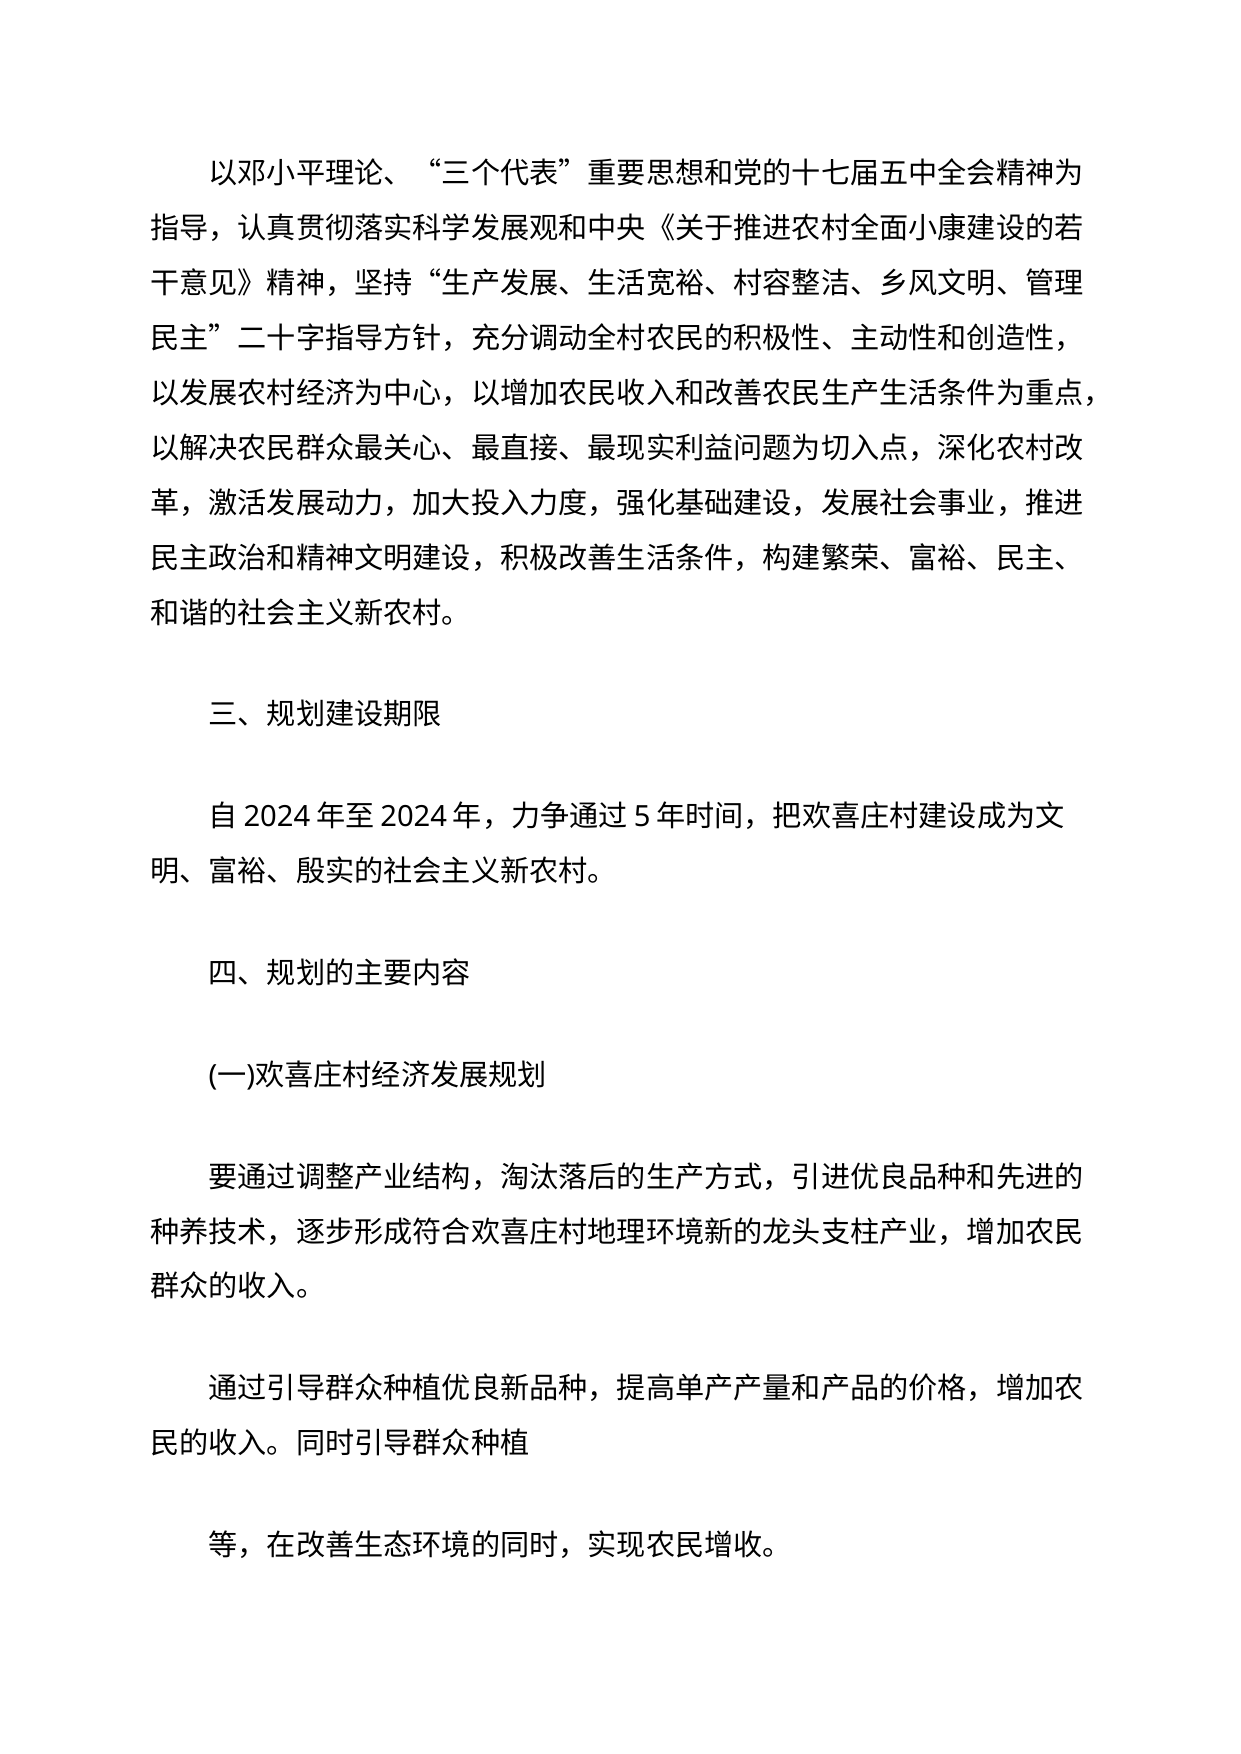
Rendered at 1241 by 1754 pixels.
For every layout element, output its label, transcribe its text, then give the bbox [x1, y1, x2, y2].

text 要通过调整产业结构，淘汰落后的生产方式，引进优良品种和先进的种养技术，逐步形成符合欢喜庄村地理环境新的龙头支柱产业，增加农民群众的收入。 [150, 1153, 1090, 1305]
text 等，在改善生态环境的同时，实现农民增收。 [150, 1521, 1090, 1564]
text 自2024年至2024年，力争通过5年时间，把欢喜庄村建设成为文明、富裕、殷实的社会主义新农村。 [150, 793, 1090, 890]
text 通过引导群众种植优良新品种，提高单产产量和产品的价格，增加农民的收入。同时引导群众种植 [150, 1365, 1090, 1462]
text (一)欢喜庄村经济发展规划 [150, 1051, 1090, 1094]
text 三、规划建设期限 [150, 691, 1090, 733]
text 四、规划的主要内容 [150, 949, 1090, 992]
text 以邓小平理论、“三个代表”重要思想和党的十七届五中全会精神为指导，认真贯彻落实科学发展观和中央《关于推进农村全面小康建设的若干意见》精神，坚持“生产发展、生活宽裕、村容整洁、乡风文明、管理民主”二十字指导方针，充分调动全村农民的积极性、主动性和创造性，以发展农村经济为中心，以增加农民收入和改善农民生产生活条件为重点，以解决农民群众最关心、最直接、最现实利益问题为切入点，深化农村改革，激活发展动力，加大投入力度，强化基础建设，发展社会事业，推进民主政治和精神文明建设，积极改善生活条件，构建繁荣、富裕、民主、和谐的社会主义新农村。 [150, 150, 1090, 631]
